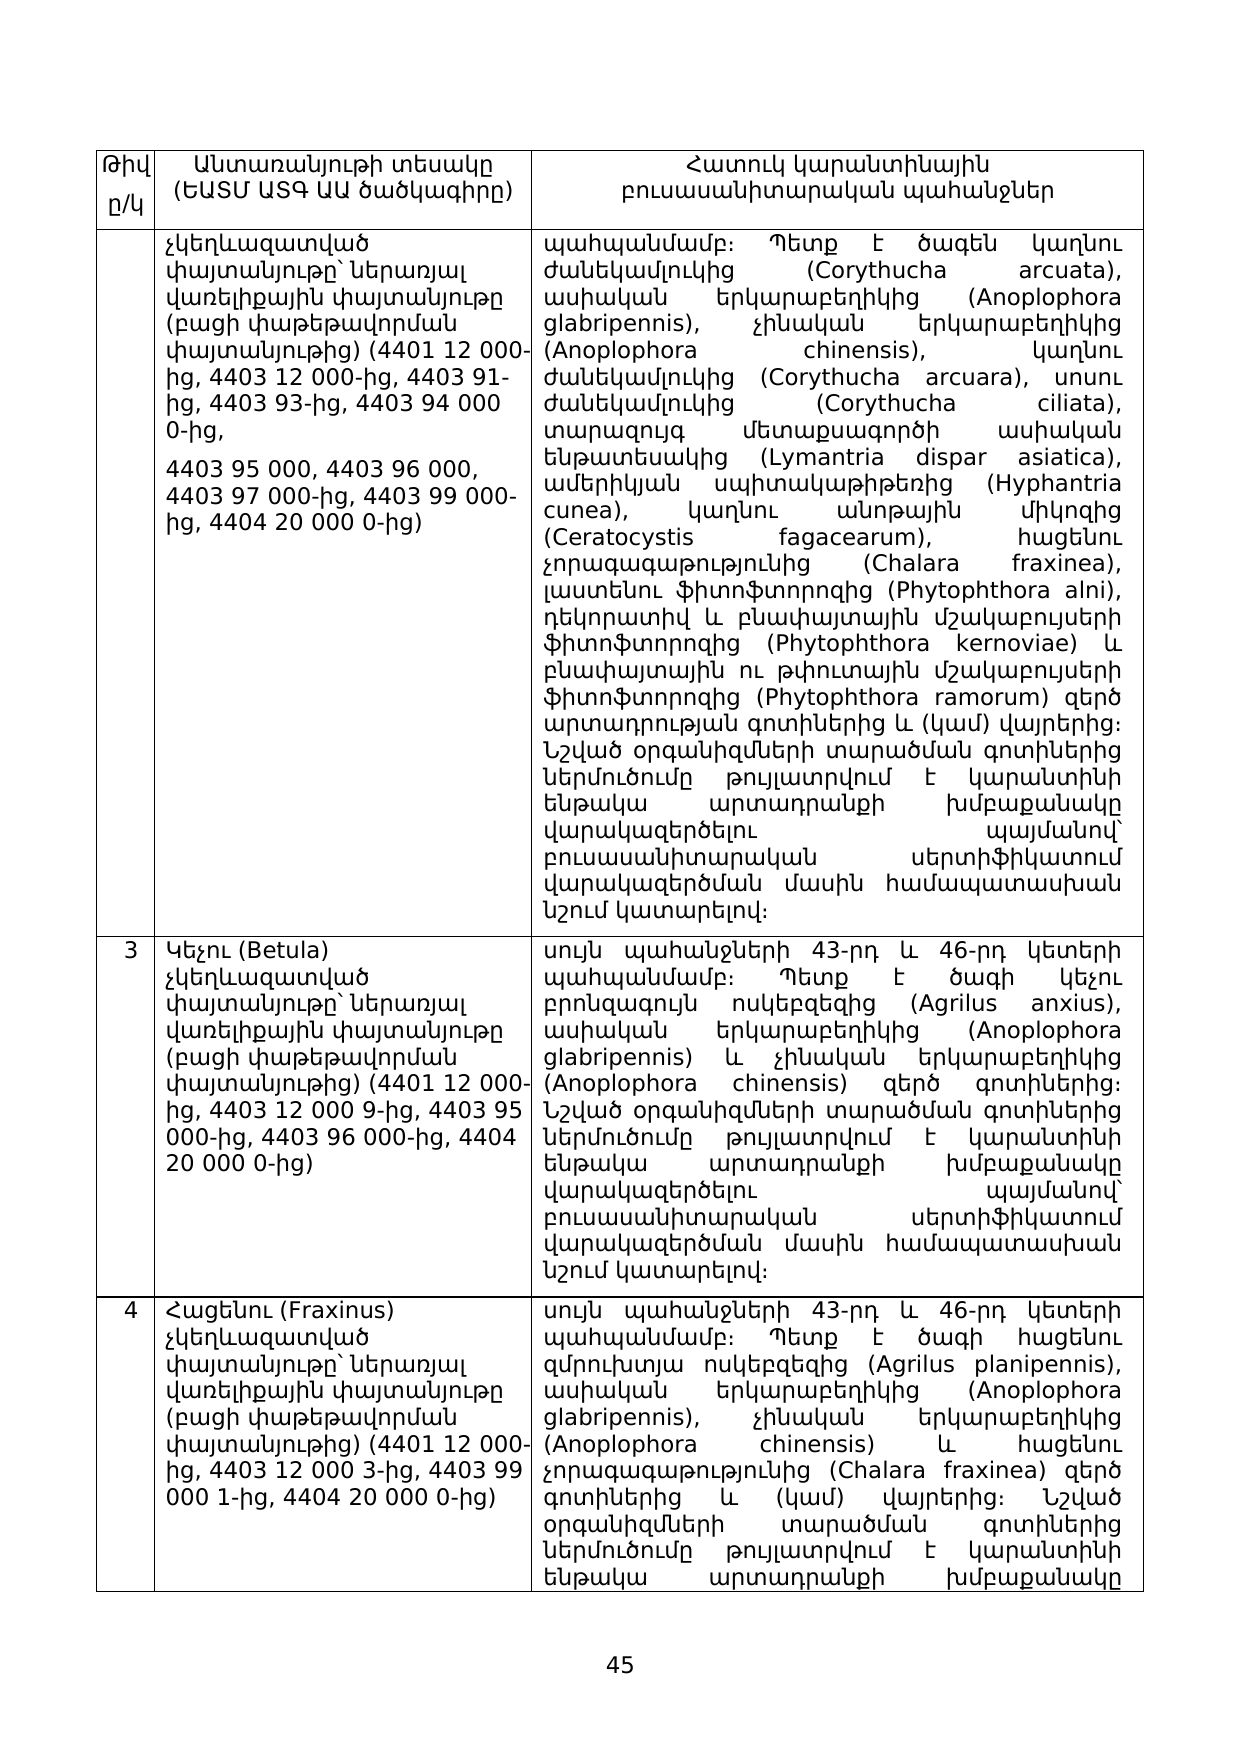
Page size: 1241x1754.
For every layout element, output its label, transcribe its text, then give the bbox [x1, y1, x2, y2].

table_header Հատուկ կարանտինային բուսասանիտարական պահանջներ [532, 151, 1143, 229]
table_cell 3 [97, 937, 154, 1296]
table_cell սույն պահանջների 43-րդ և 46-րդ կետերի պահպանմամբ։ Պետք է ծագի կեչու բրոնզագույն ոսկեբզեզից (Agrilus anxius), ասիական երկարաբեղիկից (Anoplophora glabripennis) և չինական երկարաբեղիկից (Anoplophora chinensis) զերծ գոտիներից։ Նշված օրգանիզմների տարածման գոտիներից ներմուծումը թույլատրվում է կարանտինի ենթակա արտադրանքի խմբաքանակը վարակազերծելու պայմանով՝ բուսասանիտարական սերտիֆիկատում վարակազերծման մասին համապատասխան նշում կատարելով։ [532, 937, 1143, 1296]
table_cell 4 [97, 1298, 154, 1591]
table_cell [155, 1298, 531, 1591]
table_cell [532, 1298, 1143, 1591]
table_header Թիվ ը/կ [97, 151, 154, 229]
table_cell 2 [97, 230, 154, 936]
table_cell Կեչու (Betula) չկեղևազատված փայտանյութը՝ ներառյալ վառելիքային փայտանյութը (բացի փաթեթավորման փայտանյութից) (4401 12 000-ից, 4403 12 000 9-ից, 4403 95 000-ից, 4403 96 000-ից, 4404 20 000 0-ից) [155, 937, 531, 1296]
table_header Անտառանյութի տեսակը (ԵԱՏՄ ԱՏԳ ԱԱ ծածկագիրը) [155, 151, 531, 229]
